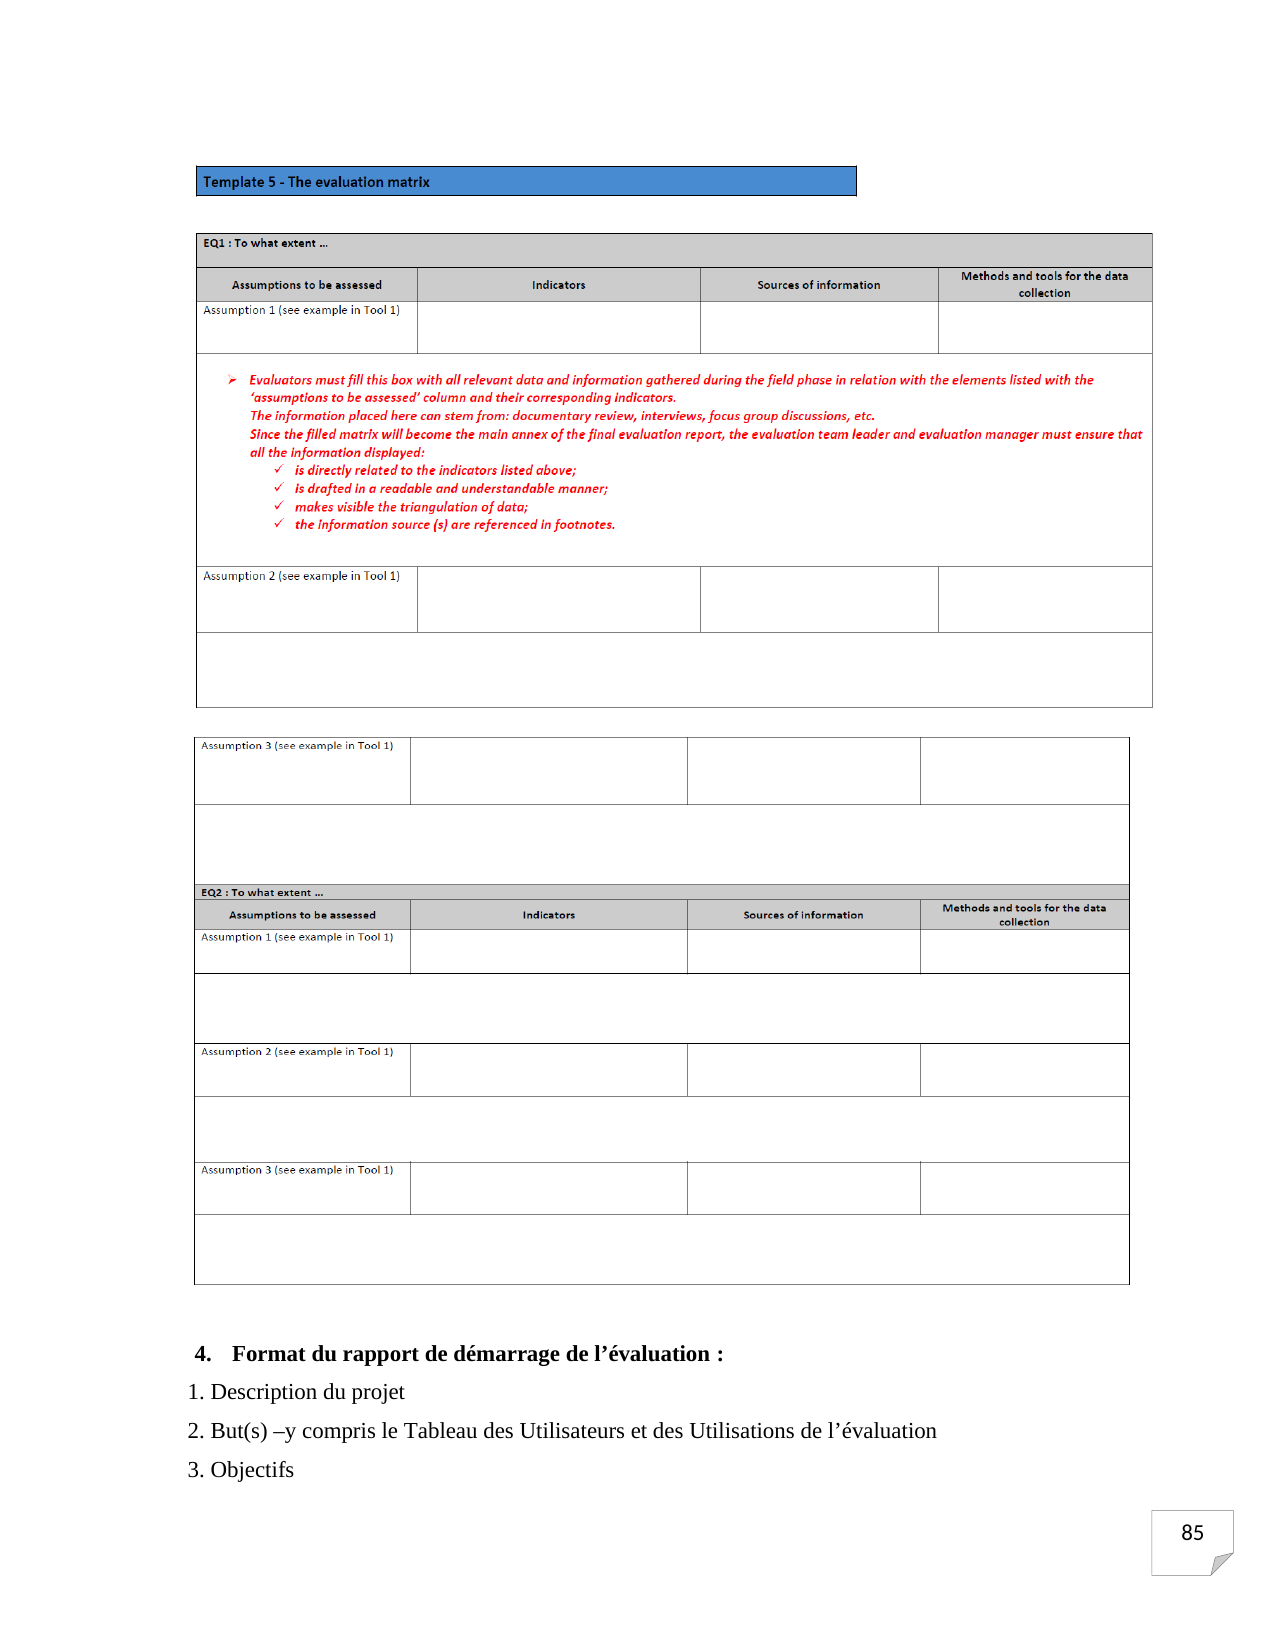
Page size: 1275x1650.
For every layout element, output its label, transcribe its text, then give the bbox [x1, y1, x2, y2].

picture [187, 730, 1139, 1289]
list 1. Description du projet [187, 1378, 1152, 1405]
list 2. But(s) –y compris le Tableau des Utilisateurs et des Utilisations de l’évaluation [187, 1417, 1152, 1444]
list Format du rapport de démarrage de l’évaluation : [194, 1339, 1152, 1366]
picture [187, 159, 1157, 718]
list 3. Objectifs [187, 1456, 1152, 1482]
